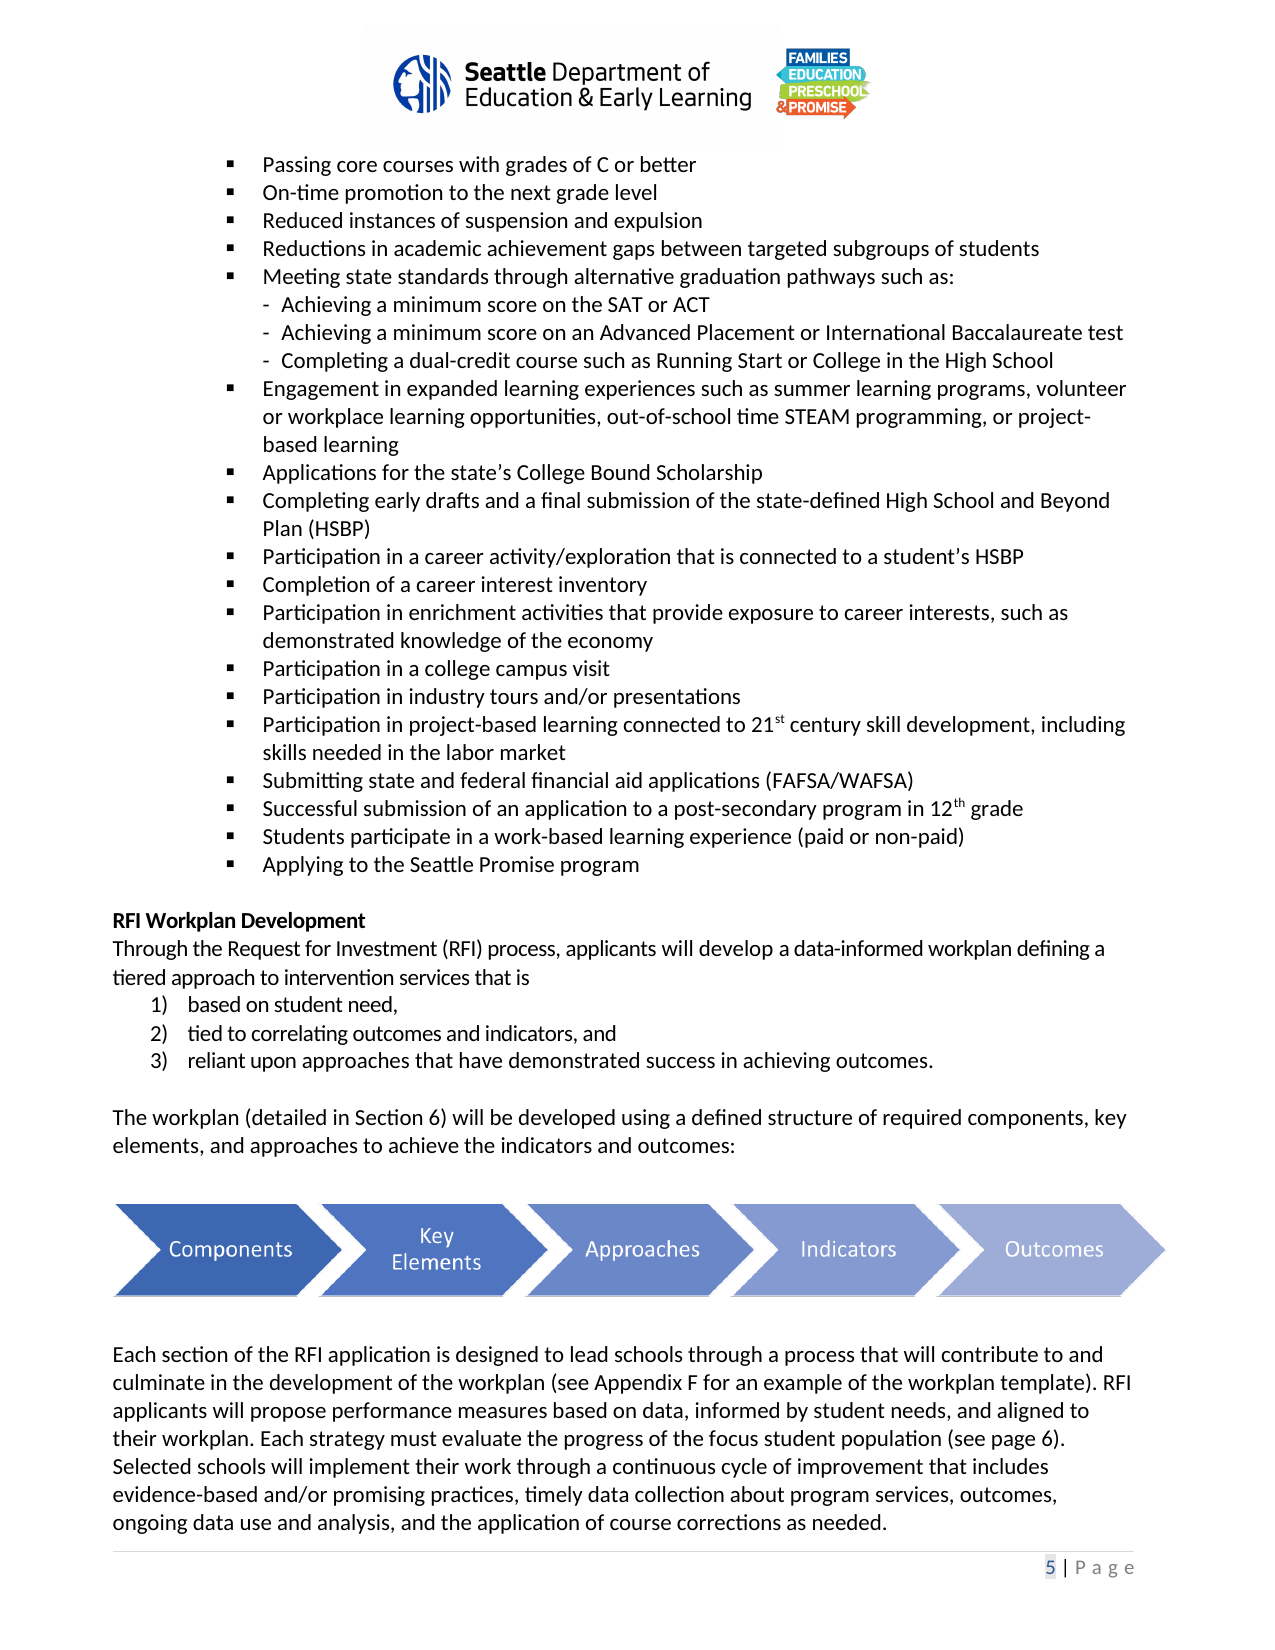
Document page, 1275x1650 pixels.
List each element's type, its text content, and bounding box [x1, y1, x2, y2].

text The workplan (detailed in Section 6) will be developed using a defined structure of required components, key elements, and approaches to achieve the indicators and outcomes: [112, 1103, 1134, 1158]
list Achieving a minimum score on an Advanced Placement or International Baccalaureate test [262, 318, 1134, 346]
list Reduced instances of suspension and expulsion [225, 206, 1134, 234]
list Completion of a career interest inventory [225, 570, 1134, 598]
list Applications for the state’s College Bound Scholarship [225, 458, 1134, 486]
list Participation in project-based learning connected to 21st century skill development, including skills needed in the labor market [225, 710, 1134, 766]
picture [364, 22, 883, 150]
list Participation in enrichment activities that provide exposure to career interests, such as demonstrated knowledge of the economy [225, 598, 1134, 654]
list Submitting state and federal financial aid applications (FAFSA/WAFSA) [225, 766, 1134, 794]
list Achieving a minimum score on the SAT or ACT [262, 290, 1134, 318]
list Participation in a career activity/exploration that is connected to a student’s HSBP [225, 542, 1134, 570]
list Meeting state standards through alternative graduation pathways such as: [225, 262, 1134, 290]
list Engagement in expanded learning experiences such as summer learning programs, volunteer or workplace learning opportunities, out-of-school time STEAM programming, or project-based learning [225, 374, 1134, 458]
list based on student need, [150, 991, 1134, 1019]
list Participation in industry tours and/or presentations [225, 682, 1134, 710]
list Completing a dual-credit course such as Running Start or College in the High School [262, 346, 1134, 374]
list Completing early drafts and a final submission of the state-defined High School and Beyond Plan (HSBP) [225, 486, 1134, 542]
text Each section of the RFI application is designed to lead schools through a process that will contribute to and culminate in the development of the workplan (see Appendix F for an example of the workplan template). RFI applicants will propose performance measures based on data, informed by student needs, and aligned to their workplan. Each strategy must evaluate the progress of the focus student population (see page 6). Selected schools will implement their work through a continuous cycle of improvement that includes evidence-based and/or promising practices, timely data collection about program services, outcomes, ongoing data use and analysis, and the application of course corrections as needed. [112, 1341, 1134, 1536]
text RFI Workplan Development [112, 907, 1134, 934]
list Students participate in a work-based learning experience (paid or non-paid) [225, 822, 1134, 851]
list Reductions in academic achievement gaps between targeted subgroups of students [225, 234, 1134, 262]
list Passing core courses with grades of C or better [225, 150, 1134, 178]
picture [112, 1158, 1167, 1341]
list Applying to the Seattle Promise program [225, 851, 1134, 878]
list On-time promotion to the next grade level [225, 178, 1134, 206]
list Participation in a college campus visit [225, 654, 1134, 682]
list tied to correlating outcomes and indicators, and [150, 1019, 1134, 1047]
list Successful submission of an application to a post-secondary program in 12th grade [225, 794, 1134, 822]
text Through the Request for Investment (RFI) process, applicants will develop a data-informed workplan defining a tiered approach to intervention services that is [112, 934, 1134, 991]
list reliant upon approaches that have demonstrated success in achieving outcomes. [150, 1047, 1134, 1075]
